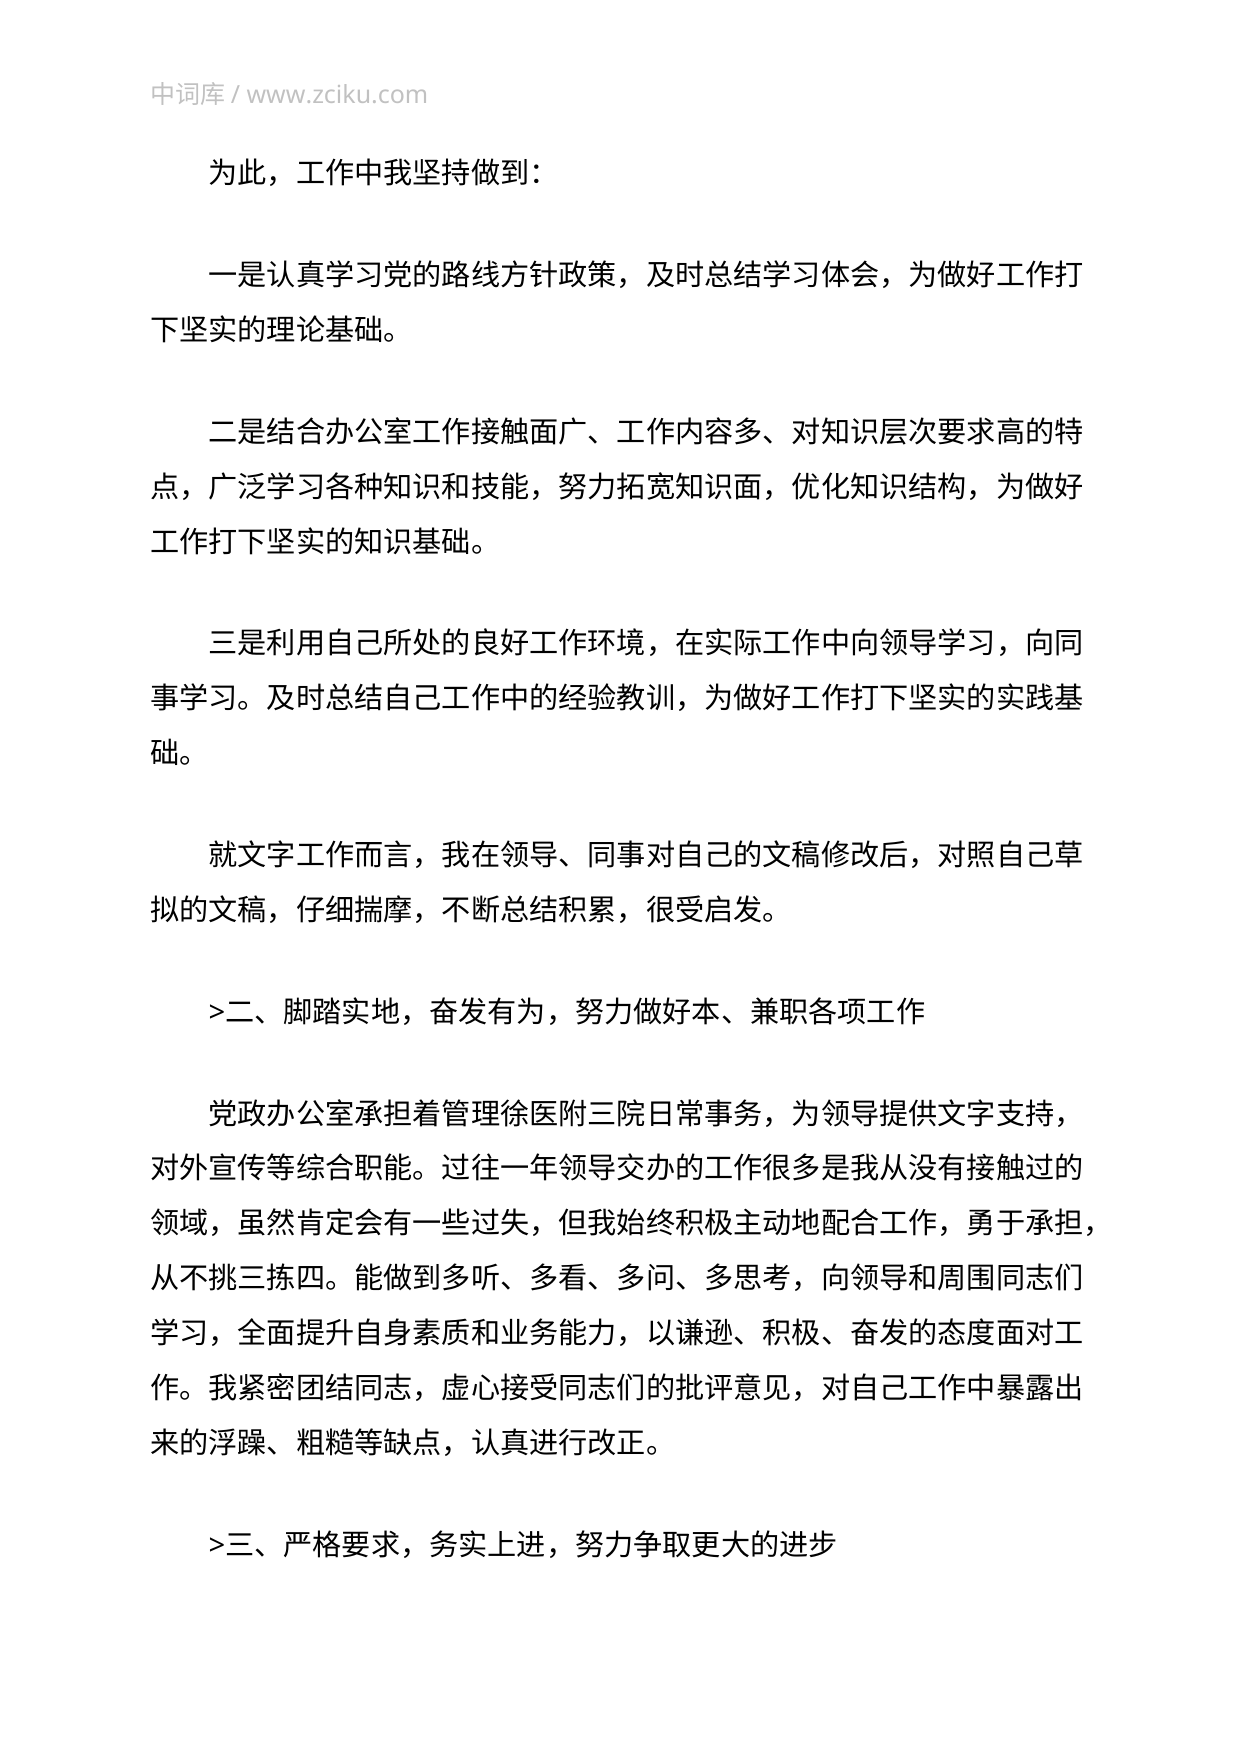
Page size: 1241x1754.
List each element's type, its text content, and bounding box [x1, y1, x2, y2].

text 为此，工作中我坚持做到： [150, 150, 1090, 192]
text 就文字工作而言，我在领导、同事对自己的文稿修改后，对照自己草拟的文稿，仔细揣摩，不断总结积累，很受启发。 [150, 832, 1090, 929]
text >二、脚踏实地，奋发有为，努力做好本、兼职各项工作 [150, 988, 1090, 1031]
text 一是认真学习党的路线方针政策，及时总结学习体会，为做好工作打下坚实的理论基础。 [150, 252, 1090, 349]
text 二是结合办公室工作接触面广、工作内容多、对知识层次要求高的特点，广泛学习各种知识和技能，努力拓宽知识面，优化知识结构，为做好工作打下坚实的知识基础。 [150, 408, 1090, 561]
text 三是利用自己所处的良好工作环境，在实际工作中向领导学习，向同事学习。及时总结自己工作中的经验教训，为做好工作打下坚实的实践基础。 [150, 620, 1090, 772]
text 党政办公室承担着管理徐医附三院日常事务，为领导提供文字支持，对外宣传等综合职能。过往一年领导交办的工作很多是我从没有接触过的领域，虽然肯定会有一些过失，但我始终积极主动地配合工作，勇于承担，从不挑三拣四。能做到多听、多看、多问、多思考，向领导和周围同志们学习，全面提升自身素质和业务能力，以谦逊、积极、奋发的态度面对工作。我紧密团结同志，虚心接受同志们的批评意见，对自己工作中暴露出来的浮躁、粗糙等缺点，认真进行改正。 [150, 1090, 1090, 1462]
text >三、严格要求，务实上进，努力争取更大的进步 [150, 1521, 1090, 1564]
